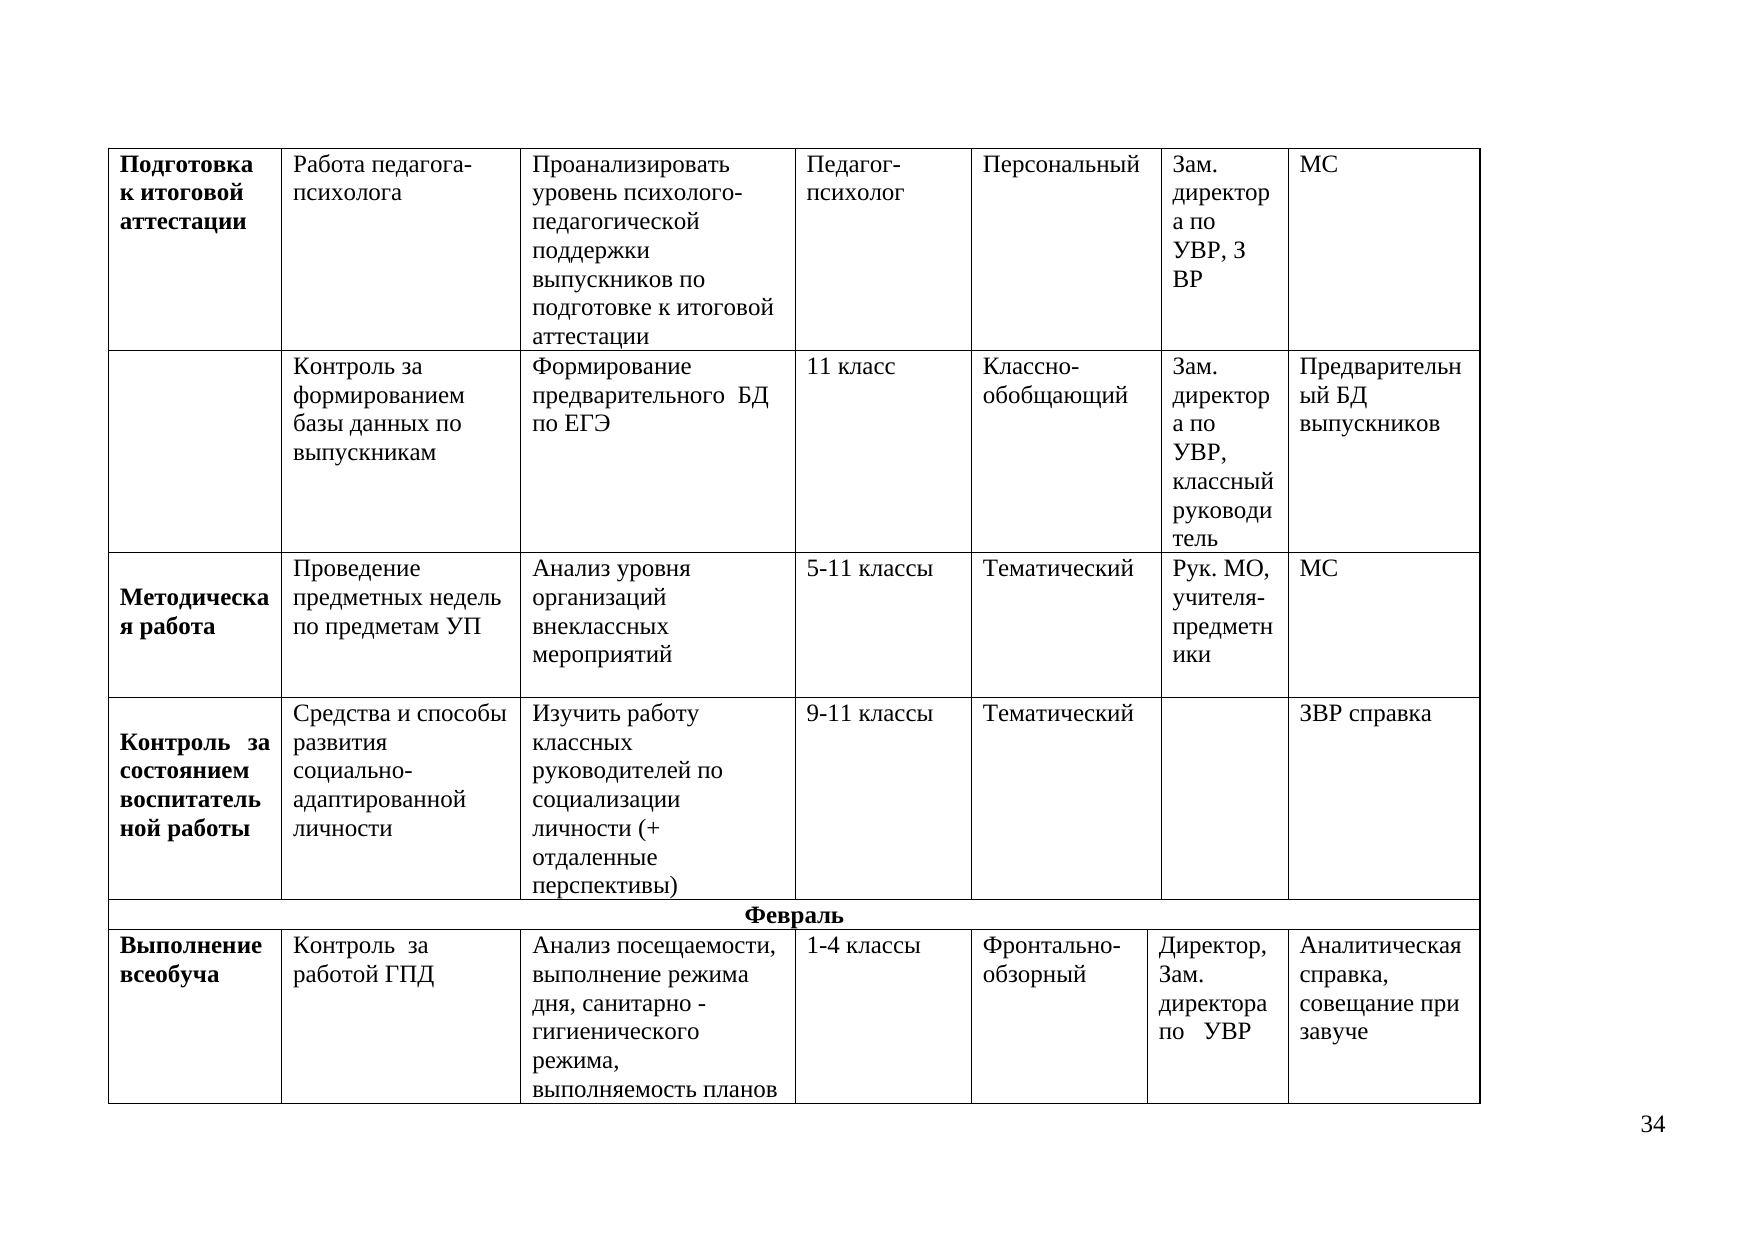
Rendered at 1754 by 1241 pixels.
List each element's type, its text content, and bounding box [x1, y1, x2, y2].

table_cell Контроль за состоянием воспитательной работы [109, 698, 281, 899]
table_cell Рук. МО, учителя-предметники [1162, 553, 1288, 697]
table_cell Тематический [972, 553, 1161, 697]
table_cell Педагог-психолог [796, 149, 971, 350]
table_cell Работа педагога-психолога [282, 149, 520, 350]
table_cell 1-4 классы [796, 930, 971, 1103]
table_cell Подготовка к итоговой аттестации [109, 149, 281, 350]
table_cell Контроль за формированием базы данных по выпускникам [282, 351, 520, 552]
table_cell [521, 930, 795, 1103]
table_cell Тематический [972, 698, 1161, 899]
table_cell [1148, 930, 1288, 1103]
table_cell Зам. директора по УВР, З ВР [1162, 149, 1288, 350]
table_cell Выполнение всеобуча [109, 930, 281, 1103]
table_cell Проанализировать уровень психолого-педагогической поддержки выпускников по подготовке к итоговой аттестации [521, 149, 795, 350]
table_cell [1289, 930, 1479, 1103]
table_cell [1162, 698, 1288, 899]
table_cell Средства и способы развития социально-адаптированной личности [282, 698, 520, 899]
table_cell Зам. директора по УВР, классный руководитель [1162, 351, 1288, 552]
table_cell Изучить работу классных руководителей по социализации личности (+ отдаленные перспективы) [521, 698, 795, 899]
table_cell Проведение предметных недель по предметам УП [282, 553, 520, 697]
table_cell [282, 930, 520, 1103]
table_cell Анализ уровня организаций внеклассных мероприятий [521, 553, 795, 697]
table_cell МС [1289, 149, 1479, 350]
table_cell Предварительный БД выпускников [1289, 351, 1479, 552]
table_cell 5-11 классы [796, 553, 971, 697]
table_cell ЗВР справка [1289, 698, 1479, 899]
table_cell [109, 351, 281, 552]
table_cell Февраль [109, 900, 1479, 929]
table_cell МС [1289, 553, 1479, 697]
table_cell Классно-обобщающий [972, 351, 1161, 552]
table_cell Персональный [972, 149, 1161, 350]
table_cell 11 класс [796, 351, 971, 552]
table_cell 9-11 классы [796, 698, 971, 899]
table_cell Фронтально-обзорный [972, 930, 1147, 1103]
table_cell Методическая работа [109, 553, 281, 697]
table_cell Формирование предварительного БД по ЕГЭ [521, 351, 795, 552]
